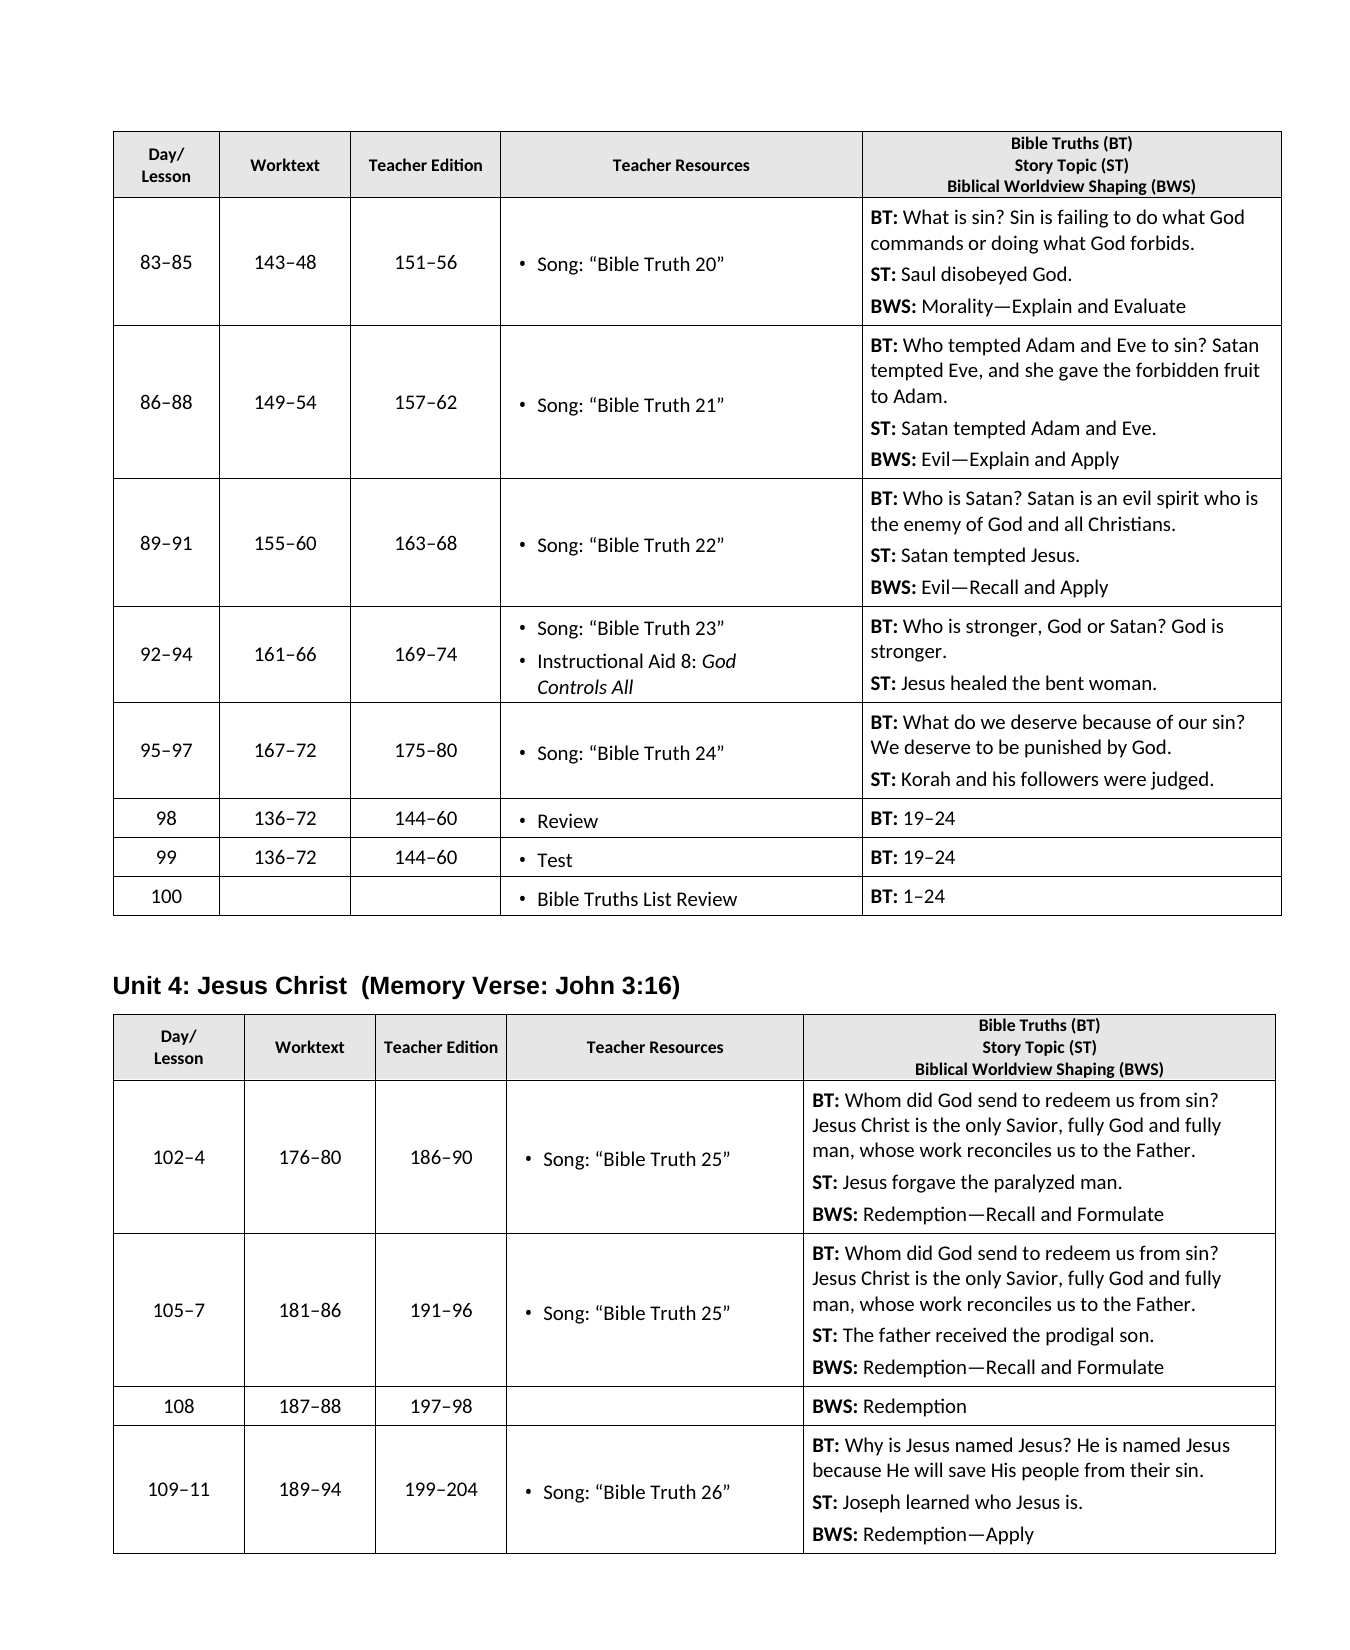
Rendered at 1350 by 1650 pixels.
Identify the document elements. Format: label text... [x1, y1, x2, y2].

table_cell Song: “Bible Truth 21” [501, 326, 862, 478]
table_cell Song: “Bible Truth 22” [501, 479, 862, 606]
table_cell 149–54 [220, 326, 350, 478]
table_cell 102–4 [114, 1081, 244, 1233]
table_cell 144–60 [351, 838, 500, 876]
table_cell BT: Who is stronger, God or Satan? God is stronger. ST: Jesus healed the bent woman. [863, 607, 1281, 702]
table_cell 136–72 [220, 838, 350, 876]
table_cell BT: Who is Satan? Satan is an evil spirit who is the enemy of God and all Christians. ST: Satan tempted Jesus. BWS: Evil—Recall and Apply [863, 479, 1281, 606]
table_cell BT: Who tempted Adam and Eve to sin? Satan tempted Eve, and she gave the forbidden fruit to Adam. ST: Satan tempted Adam and Eve. BWS: Evil—Explain and Apply [863, 326, 1281, 478]
table_cell 167–72 [220, 703, 350, 798]
table_cell [351, 877, 500, 915]
table_cell 186–90 [376, 1081, 506, 1233]
table_cell BT: Whom did God send to redeem us from sin? Jesus Christ is the only Savior, fully God and fully man, whose work reconciles us to the Father. ST: The father received the prodigal son. BWS: Redemption—Recall and Formulate [804, 1234, 1275, 1386]
table_cell 89–91 [114, 479, 219, 606]
table_cell Song: “Bible Truth 20” [501, 198, 862, 325]
table_cell 189–94 [245, 1426, 375, 1552]
table_cell 95–97 [114, 703, 219, 798]
table_cell 157–62 [351, 326, 500, 478]
table_cell 175–80 [351, 703, 500, 798]
table_cell 92–94 [114, 607, 219, 702]
table_cell 161–66 [220, 607, 350, 702]
table_header Bible Truths (BT) Story Topic (ST) Biblical Worldview Shaping (BWS) [863, 132, 1281, 197]
table_cell BT: Why is Jesus named Jesus? He is named Jesus because He will save His people from their sin. ST: Joseph learned who Jesus is. BWS: Redemption—Apply [804, 1426, 1275, 1552]
table_cell 191–96 [376, 1234, 506, 1386]
table_cell [507, 1387, 803, 1425]
table_cell BT: What is sin? Sin is failing to do what God commands or doing what God forbids. ST: Saul disobeyed God. BWS: Morality—Explain and Evaluate [863, 198, 1281, 325]
table_header Teacher Resources [501, 132, 862, 197]
table_header Day/ Lesson [114, 1015, 244, 1079]
table_header Day/ Lesson [114, 132, 219, 197]
table_cell 83–85 [114, 198, 219, 325]
table_cell Song: “Bible Truth 25” [507, 1081, 803, 1233]
table_cell Song: “Bible Truth 25” [507, 1234, 803, 1386]
table_cell 99 [114, 838, 219, 876]
table_cell BT: Whom did God send to redeem us from sin? Jesus Christ is the only Savior, fully God and fully man, whose work reconciles us to the Father. ST: Jesus forgave the paralyzed man. BWS: Redemption—Recall and Formulate [804, 1081, 1275, 1233]
table_cell Test [501, 838, 862, 876]
table_cell 136–72 [220, 799, 350, 837]
table_cell BWS: Redemption [804, 1387, 1275, 1425]
table_cell 98 [114, 799, 219, 837]
table_cell Review [501, 799, 862, 837]
table_cell 108 [114, 1387, 244, 1425]
table_header Worktext [245, 1015, 375, 1079]
table_cell 86–88 [114, 326, 219, 478]
table_cell 155–60 [220, 479, 350, 606]
table_header Teacher Resources [507, 1015, 803, 1079]
table_cell Song: “Bible Truth 24” [501, 703, 862, 798]
table_header Bible Truths (BT) Story Topic (ST) Biblical Worldview Shaping (BWS) [804, 1015, 1275, 1079]
table_header Teacher Edition [351, 132, 500, 197]
table_header Teacher Edition [376, 1015, 506, 1079]
table_cell Song: “Bible Truth 26” [507, 1426, 803, 1552]
table_cell 163–68 [351, 479, 500, 606]
table_cell Song: “Bible Truth 23” Instructional Aid 8: God Controls All [501, 607, 862, 702]
table_cell 105–7 [114, 1234, 244, 1386]
table_cell 169–74 [351, 607, 500, 702]
table_cell [220, 877, 350, 915]
table_cell 197–98 [376, 1387, 506, 1425]
table_cell Bible Truths List Review [501, 877, 862, 915]
table_cell 109–11 [114, 1426, 244, 1552]
table_cell 151–56 [351, 198, 500, 325]
table_cell 144–60 [351, 799, 500, 837]
table_cell 199–204 [376, 1426, 506, 1552]
table_cell 143–48 [220, 198, 350, 325]
table_cell 100 [114, 877, 219, 915]
table_cell 181–86 [245, 1234, 375, 1386]
text Unit 4: Jesus Christ (Memory Verse: John 3:16) [112, 971, 1275, 999]
table_cell 187–88 [245, 1387, 375, 1425]
table_cell BT: 19–24 [863, 799, 1281, 837]
table_cell BT: What do we deserve because of our sin? We deserve to be punished by God. ST: Korah and his followers were judged. [863, 703, 1281, 798]
table_cell 176–80 [245, 1081, 375, 1233]
table_header Worktext [220, 132, 350, 197]
table_cell BT: 1–24 [863, 877, 1281, 915]
table_cell BT: 19–24 [863, 838, 1281, 876]
